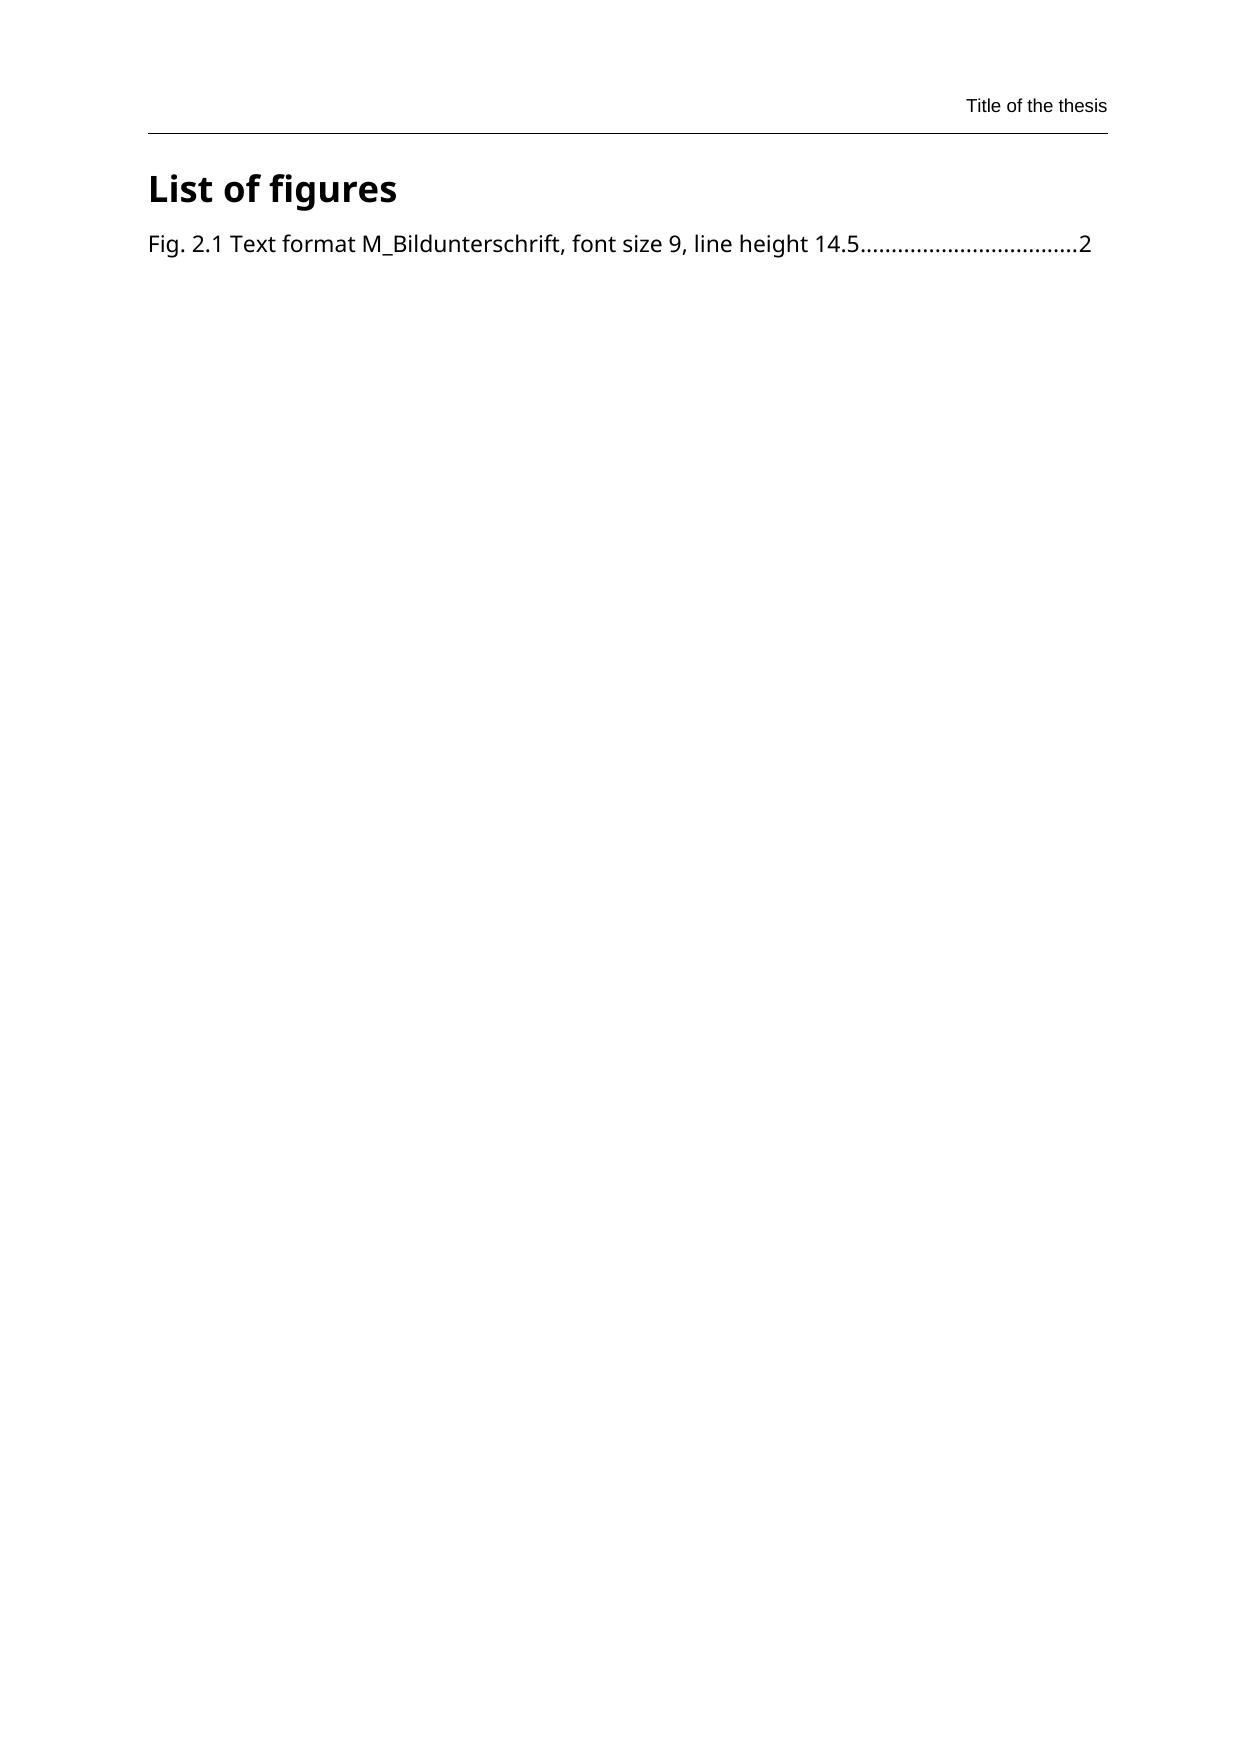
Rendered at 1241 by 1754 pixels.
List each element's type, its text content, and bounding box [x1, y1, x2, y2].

text Fig. 2.1 Text format M_Bildunterschrift, font size 9, line height 14.5 2 [148, 228, 1093, 259]
text List of figures [148, 164, 1093, 213]
